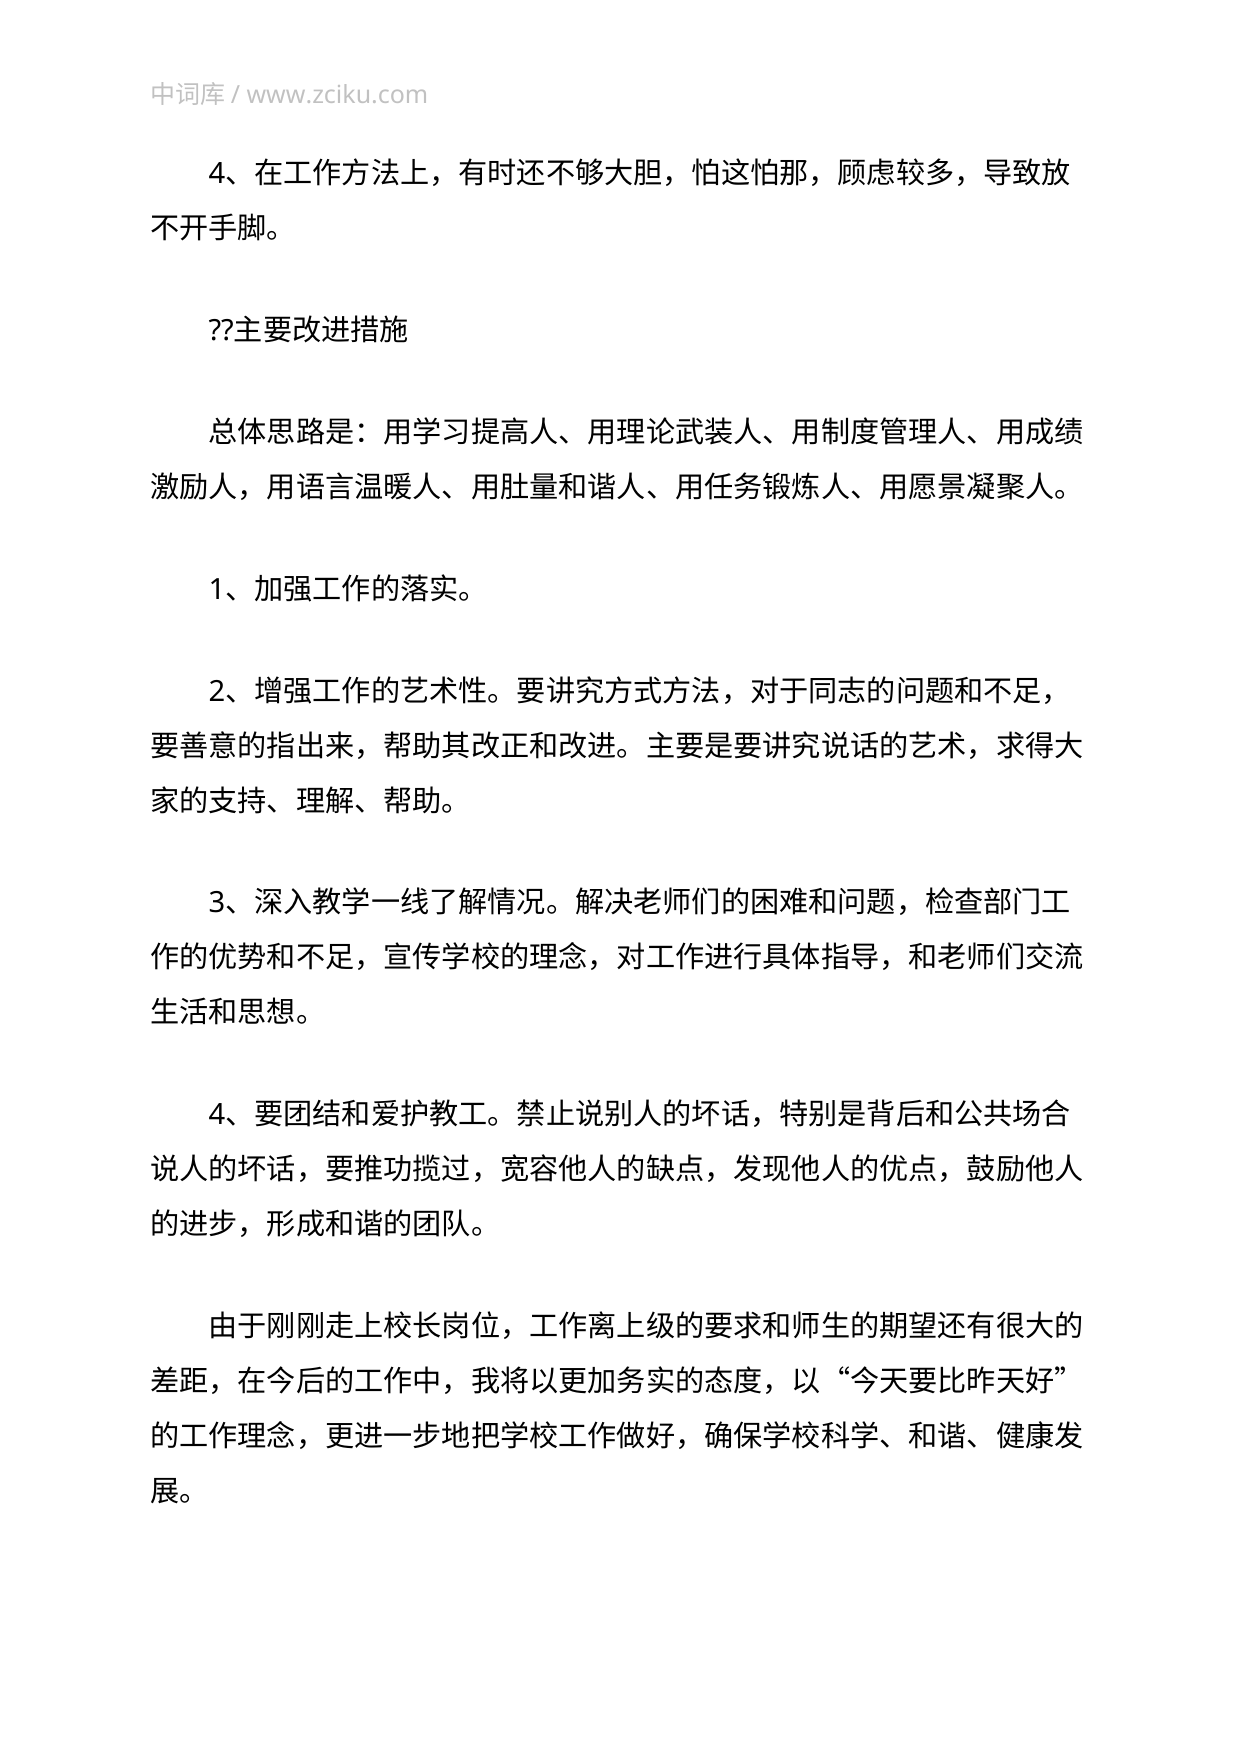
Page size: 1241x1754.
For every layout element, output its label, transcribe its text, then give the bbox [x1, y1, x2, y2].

text 3、深入教学一线了解情况。解决老师们的困难和问题，检查部门工作的优势和不足，宣传学校的理念，对工作进行具体指导，和老师们交流生活和思想。 [150, 879, 1090, 1031]
text 4、在工作方法上，有时还不够大胆，怕这怕那，顾虑较多，导致放不开手脚。 [150, 150, 1090, 247]
text 2、增强工作的艺术性。要讲究方式方法，对于同志的问题和不足，要善意的指出来，帮助其改正和改进。主要是要讲究说话的艺术，求得大家的支持、理解、帮助。 [150, 667, 1090, 819]
text 由于刚刚走上校长岗位，工作离上级的要求和师生的期望还有很大的差距，在今后的工作中，我将以更加务实的态度，以“今天要比昨天好”的工作理念，更进一步地把学校工作做好，确保学校科学、和谐、健康发展。 [150, 1302, 1090, 1509]
text 总体思路是：用学习提高人、用理论武装人、用制度管理人、用成绩激励人，用语言温暖人、用肚量和谐人、用任务锻炼人、用愿景凝聚人。 [150, 409, 1090, 506]
text 4、要团结和爱护教工。禁止说别人的坏话，特别是背后和公共场合说人的坏话，要推功揽过，宽容他人的缺点，发现他人的优点，鼓励他人的进步，形成和谐的团队。 [150, 1091, 1090, 1243]
text 1、加强工作的落实。 [150, 565, 1090, 608]
text ??主要改进措施 [150, 307, 1090, 349]
